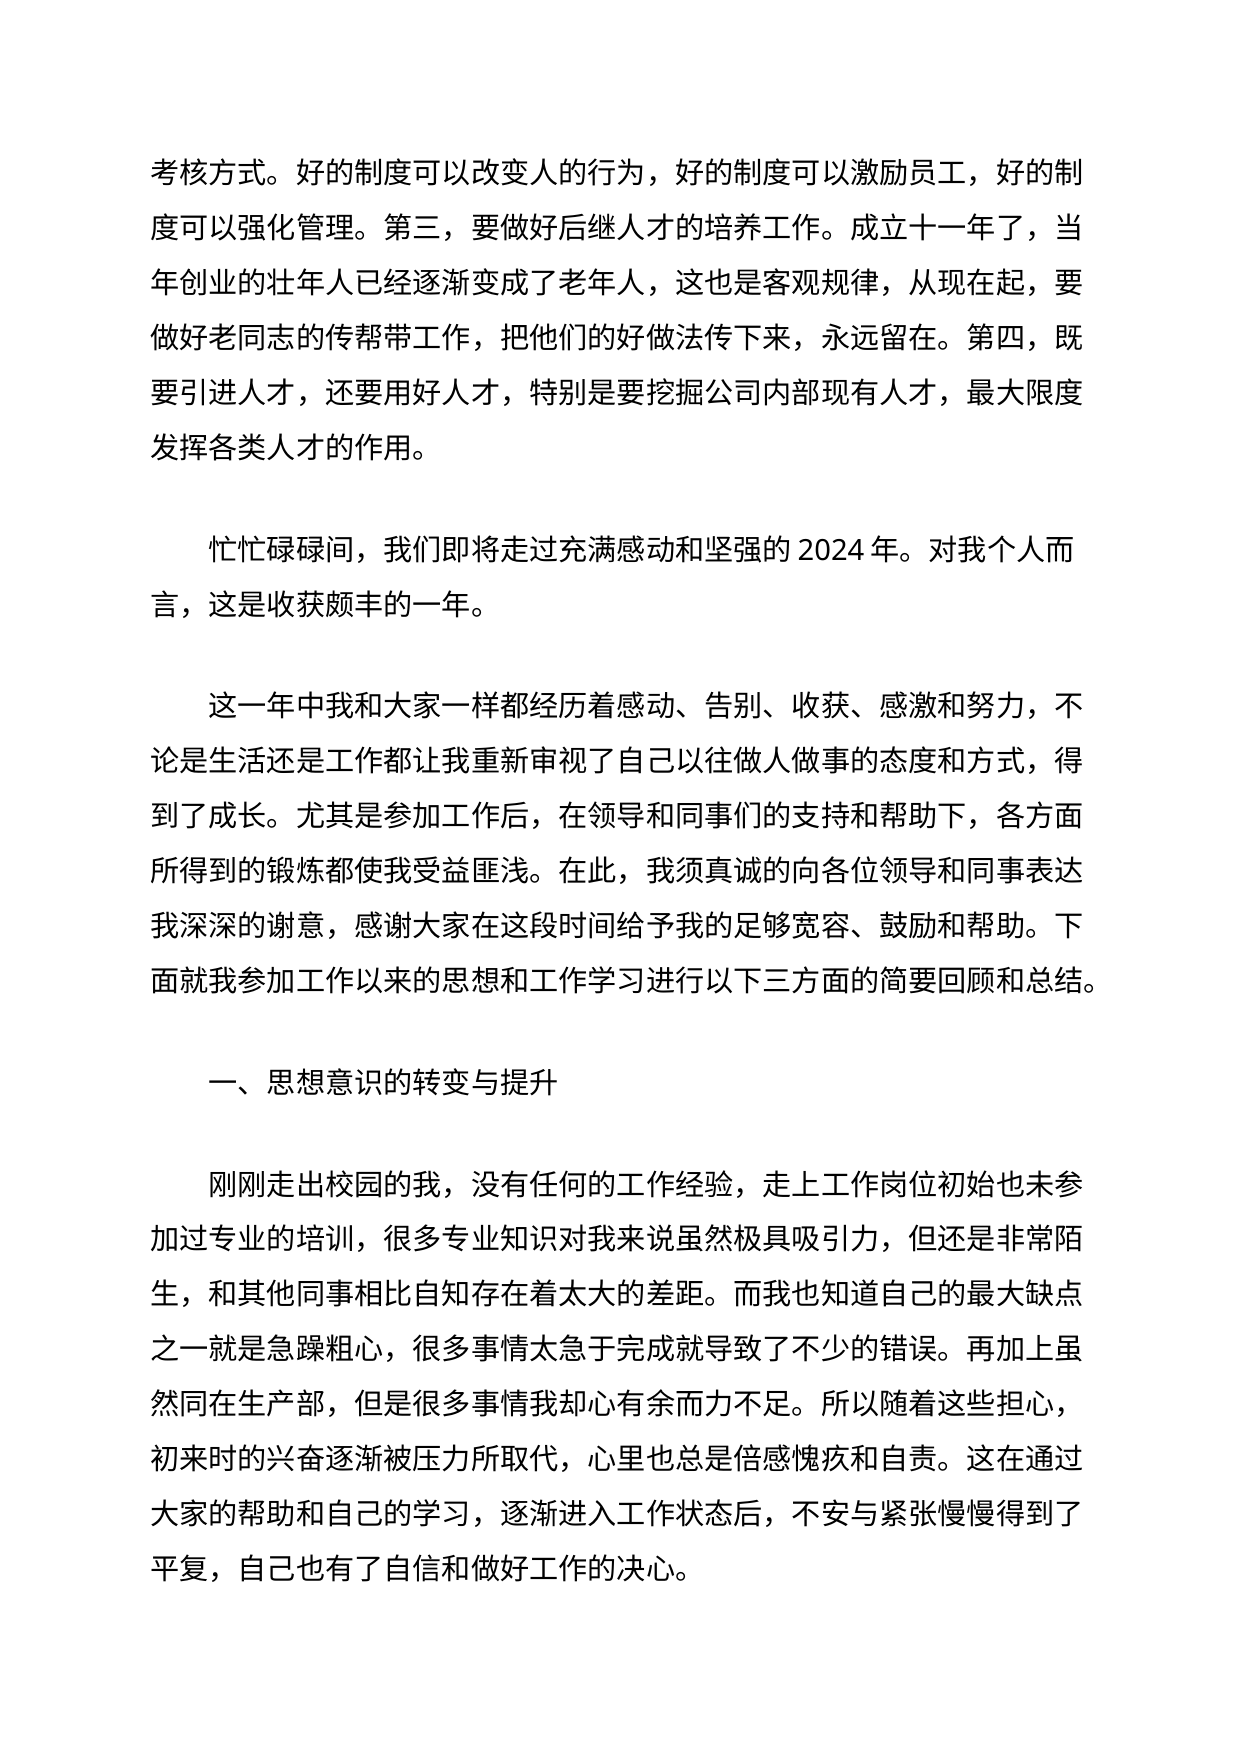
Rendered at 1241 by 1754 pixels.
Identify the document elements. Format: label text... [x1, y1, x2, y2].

text 刚刚走出校园的我，没有任何的工作经验，走上工作岗位初始也未参加过专业的培训，很多专业知识对我来说虽然极具吸引力，但还是非常陌生，和其他同事相比自知存在着太大的差距。而我也知道自己的最大缺点之一就是急躁粗心，很多事情太急于完成就导致了不少的错误。再加上虽然同在生产部，但是很多事情我却心有余而力不足。所以随着这些担心，初来时的兴奋逐渐被压力所取代，心里也总是倍感愧疚和自责。这在通过大家的帮助和自己的学习，逐渐进入工作状态后，不安与紧张慢慢得到了平复，自己也有了自信和做好工作的决心。 [150, 1161, 1090, 1588]
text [150, 150, 1090, 467]
text 忙忙碌碌间，我们即将走过充满感动和坚强的2024年。对我个人而言，这是收获颇丰的一年。 [150, 526, 1090, 623]
text 这一年中我和大家一样都经历着感动、告别、收获、感激和努力，不论是生活还是工作都让我重新审视了自己以往做人做事的态度和方式，得到了成长。尤其是参加工作后，在领导和同事们的支持和帮助下，各方面所得到的锻炼都使我受益匪浅。在此，我须真诚的向各位领导和同事表达我深深的谢意，感谢大家在这段时间给予我的足够宽容、鼓励和帮助。下面就我参加工作以来的思想和工作学习进行以下三方面的简要回顾和总结。 [150, 683, 1090, 1000]
text 一、思想意识的转变与提升 [150, 1059, 1090, 1102]
